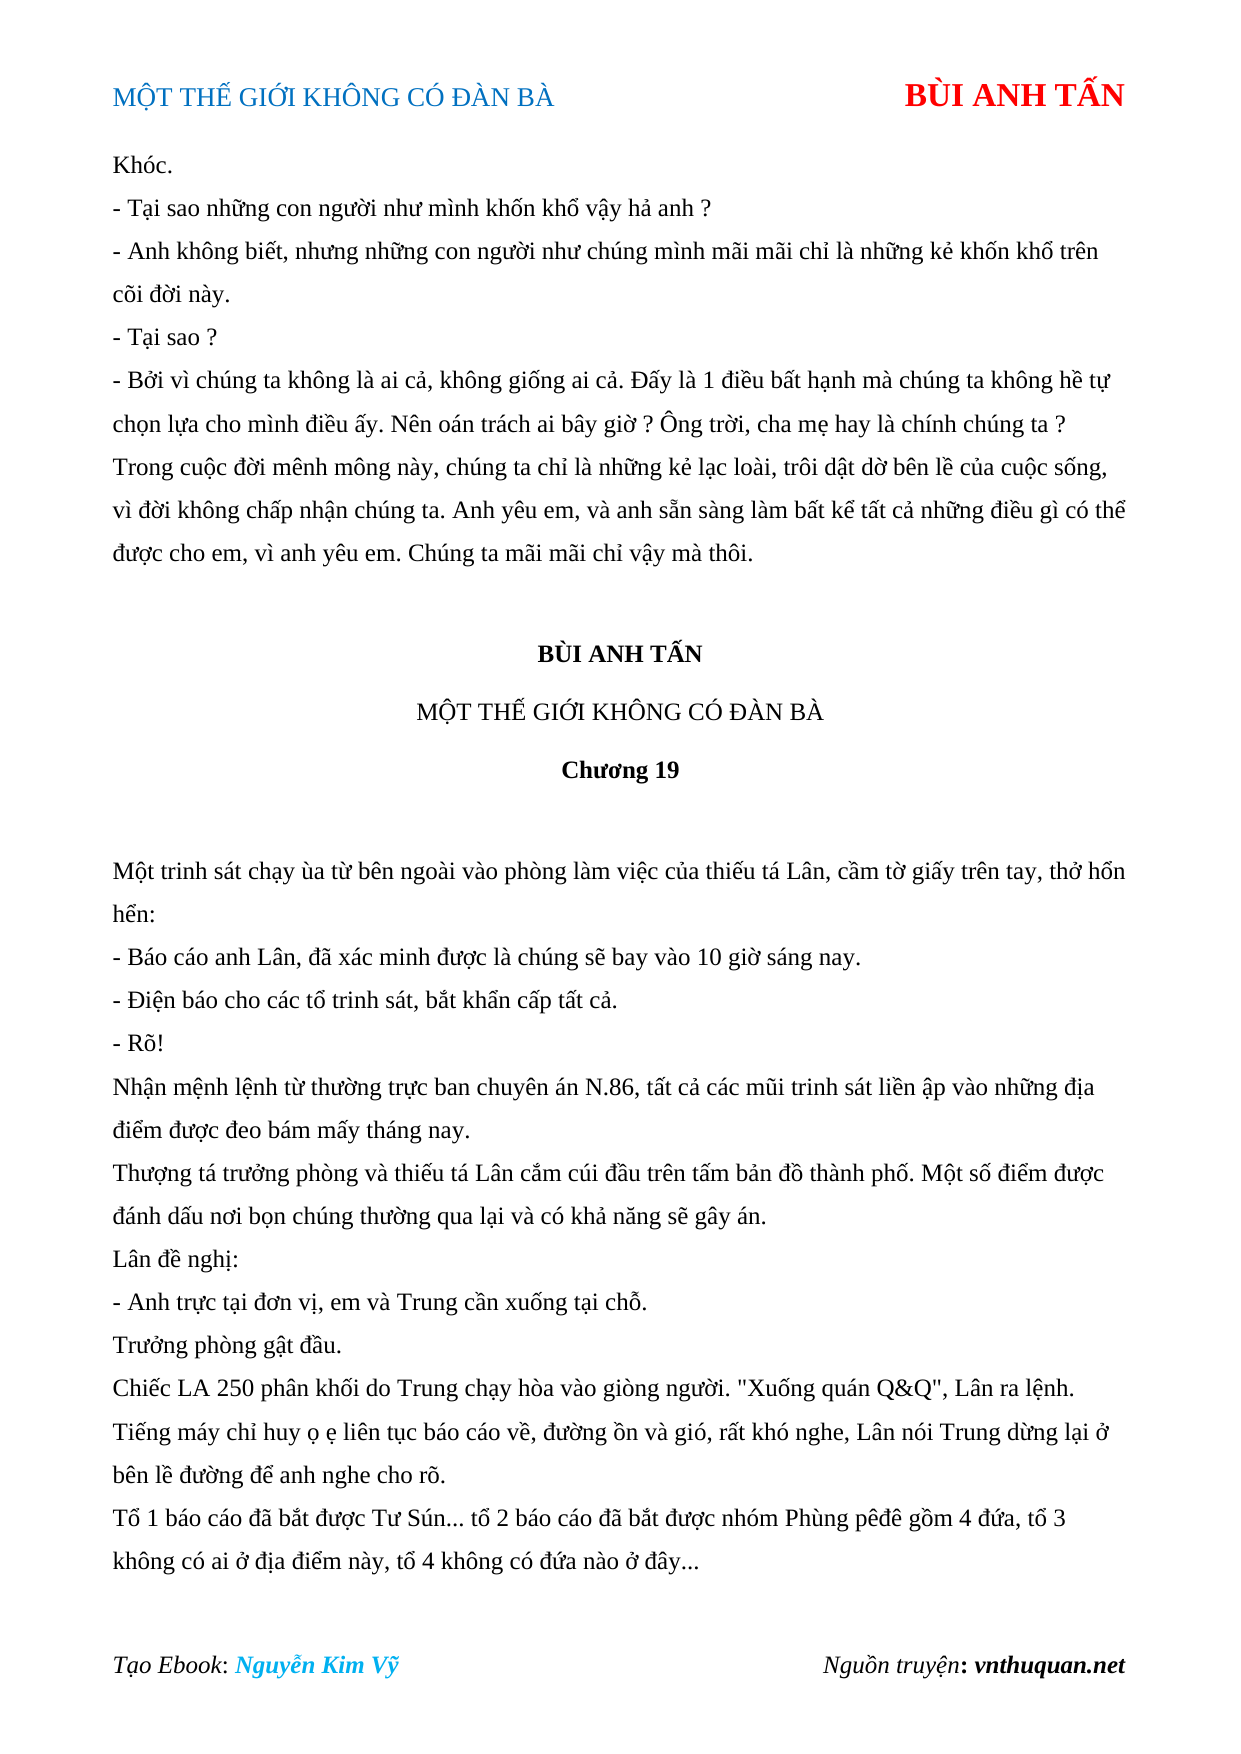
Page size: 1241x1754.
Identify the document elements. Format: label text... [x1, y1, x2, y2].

text MỘT THẾ GIỚI KHÔNG CÓ ĐÀN BÀ [112, 697, 1128, 726]
text BÙI ANH TẤN [112, 639, 1128, 668]
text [112, 813, 1128, 1575]
text Chương 19 [112, 755, 1128, 784]
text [112, 150, 1128, 567]
